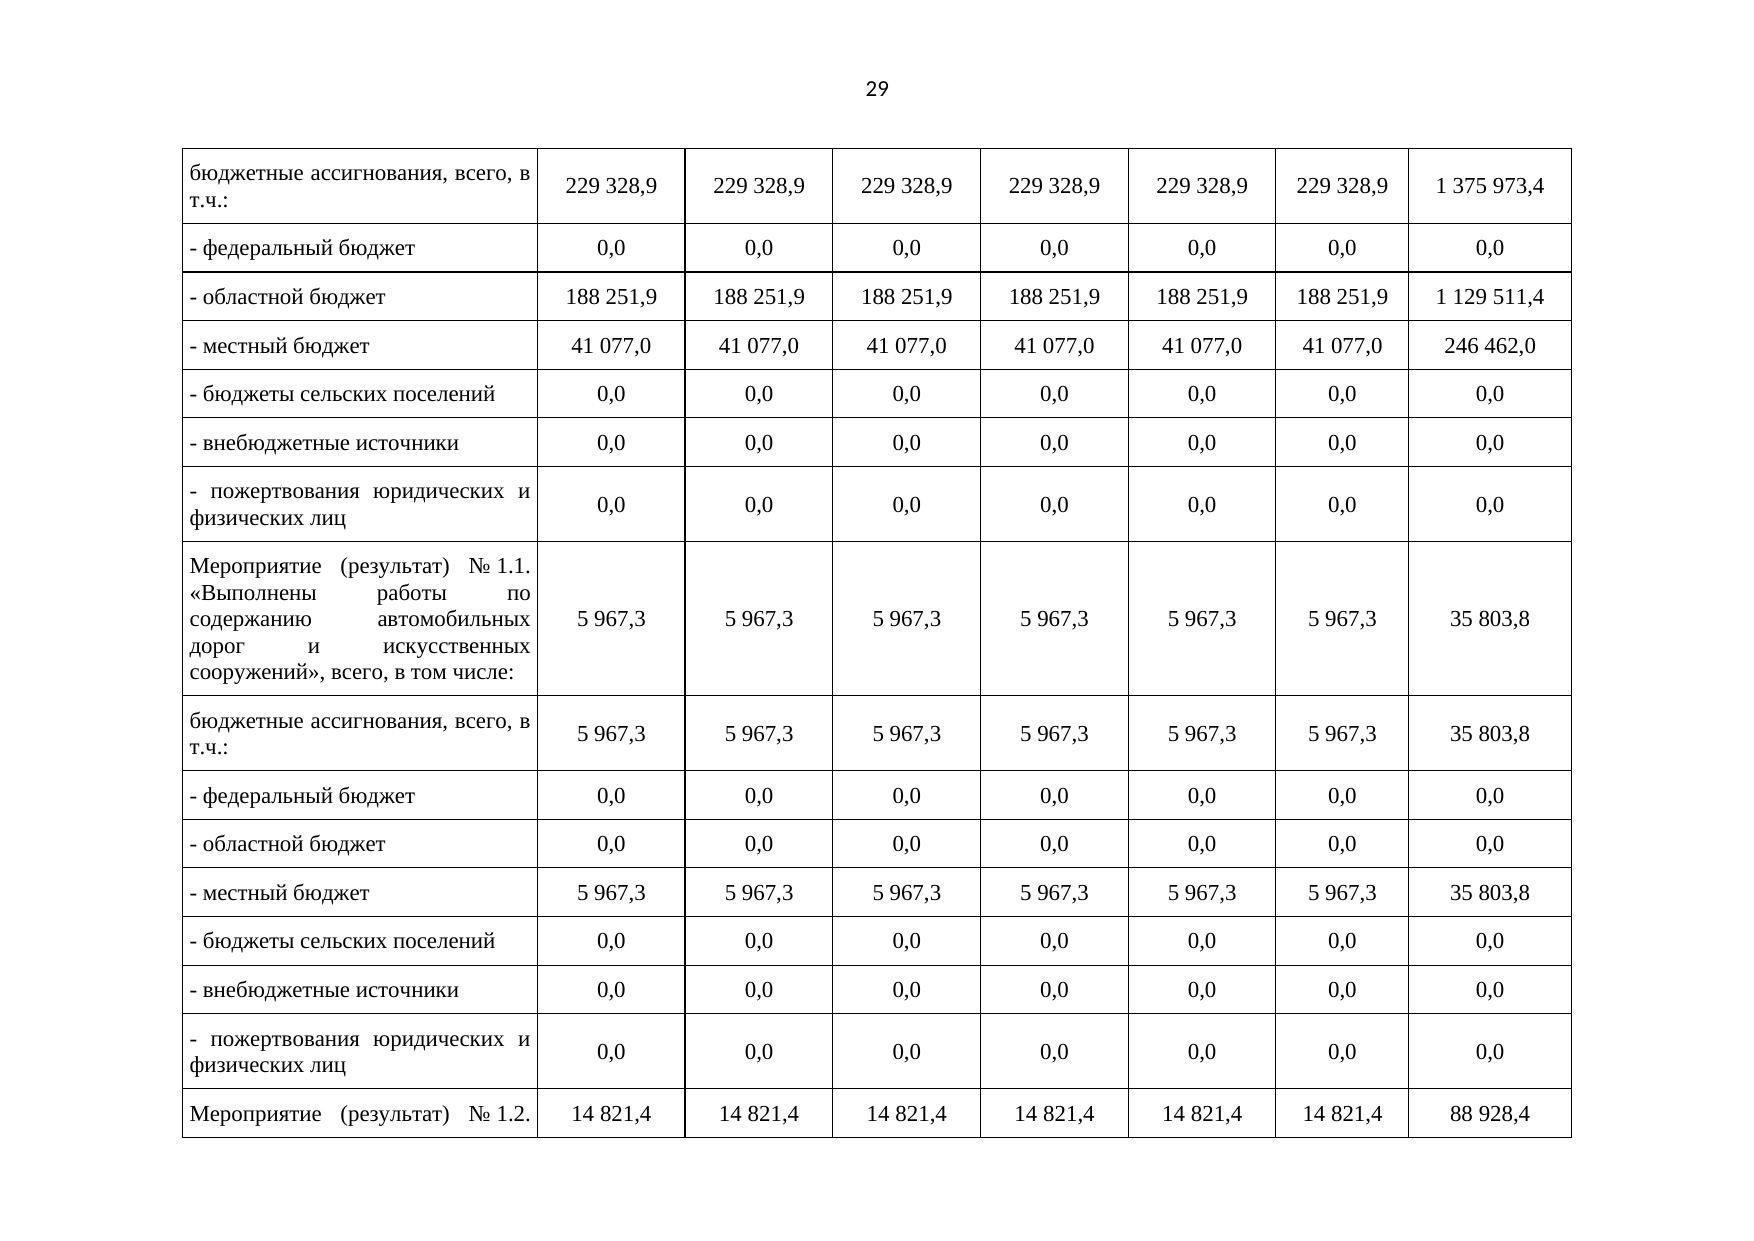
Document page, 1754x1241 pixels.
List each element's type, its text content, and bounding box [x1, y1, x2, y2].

table_cell 0,0 [833, 467, 980, 541]
table_cell 246 462,0 [1409, 321, 1571, 369]
table_cell 0,0 [981, 467, 1128, 541]
table_cell 0,0 [1276, 966, 1408, 1013]
table_cell 5 967,3 [538, 696, 684, 770]
table_cell 5 967,3 [1276, 542, 1408, 695]
table_cell 229 328,9 [833, 149, 980, 223]
table_cell 0,0 [1276, 771, 1408, 819]
table_cell Мероприятие (результат) № 1.1. «Выполнены работы по содержанию автомобильных дорог и искусственных сооружений», всего, в том числе: [183, 542, 537, 695]
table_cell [183, 1089, 537, 1137]
table_cell 0,0 [1409, 224, 1571, 271]
table_cell 188 251,9 [538, 273, 684, 320]
table_cell 0,0 [1129, 820, 1275, 867]
table_cell 14 821,4 [1129, 1089, 1275, 1137]
table_cell 41 077,0 [686, 321, 832, 369]
table_cell 0,0 [981, 370, 1128, 417]
table_cell 5 967,3 [686, 542, 832, 695]
table_cell 0,0 [981, 224, 1128, 271]
table_cell 0,0 [538, 370, 684, 417]
table_cell 5 967,3 [1276, 696, 1408, 770]
table_cell - местный бюджет [183, 868, 537, 916]
table_cell 1 375 973,4 [1409, 149, 1571, 223]
table_cell 229 328,9 [981, 149, 1128, 223]
table_cell 5 967,3 [538, 868, 684, 916]
table_cell 0,0 [686, 966, 832, 1013]
table_cell 0,0 [1276, 1014, 1408, 1088]
table_cell 0,0 [538, 224, 684, 271]
table_cell 0,0 [833, 418, 980, 466]
table_cell 88 928,4 [1409, 1089, 1571, 1137]
table_cell 5 967,3 [1276, 868, 1408, 916]
table_cell 0,0 [1129, 917, 1275, 964]
table_cell 5 967,3 [1129, 696, 1275, 770]
table_cell 5 967,3 [686, 868, 832, 916]
table_cell 0,0 [1129, 966, 1275, 1013]
table_cell 0,0 [538, 917, 684, 964]
table_cell 0,0 [833, 1014, 980, 1088]
table_cell 0,0 [1409, 370, 1571, 417]
table_cell 0,0 [686, 917, 832, 964]
table_cell 0,0 [538, 418, 684, 466]
table_cell 0,0 [686, 467, 832, 541]
table_cell 0,0 [981, 1014, 1128, 1088]
table_cell 0,0 [1276, 820, 1408, 867]
table_cell бюджетные ассигнования, всего, в т.ч.: [183, 696, 537, 770]
table_cell - бюджеты сельских поселений [183, 917, 537, 964]
table_cell 229 328,9 [538, 149, 684, 223]
table_cell 0,0 [1409, 418, 1571, 466]
table_cell 0,0 [833, 917, 980, 964]
table_cell 5 967,3 [981, 696, 1128, 770]
table_cell - внебюджетные источники [183, 966, 537, 1013]
table_cell 0,0 [1409, 966, 1571, 1013]
table_cell 188 251,9 [1129, 273, 1275, 320]
table_cell 5 967,3 [1129, 542, 1275, 695]
table_cell 0,0 [1129, 370, 1275, 417]
table_cell - пожертвования юридических и физических лиц [183, 467, 537, 541]
table_cell - областной бюджет [183, 820, 537, 867]
table_cell 188 251,9 [981, 273, 1128, 320]
table_cell 0,0 [833, 820, 980, 867]
table_cell 14 821,4 [538, 1089, 684, 1137]
table_cell - федеральный бюджет [183, 224, 537, 271]
table_cell 188 251,9 [1276, 273, 1408, 320]
table_cell 0,0 [981, 418, 1128, 466]
table_cell 0,0 [833, 224, 980, 271]
table_cell 14 821,4 [981, 1089, 1128, 1137]
table_cell 0,0 [686, 771, 832, 819]
table_cell 41 077,0 [538, 321, 684, 369]
table_cell 0,0 [1276, 224, 1408, 271]
table_cell 41 077,0 [981, 321, 1128, 369]
table_cell 5 967,3 [538, 542, 684, 695]
table_cell 0,0 [1276, 370, 1408, 417]
table_cell 0,0 [1409, 820, 1571, 867]
table_cell 5 967,3 [686, 696, 832, 770]
table_cell 41 077,0 [1276, 321, 1408, 369]
table_cell - федеральный бюджет [183, 771, 537, 819]
table_cell 0,0 [981, 917, 1128, 964]
table_cell 0,0 [538, 771, 684, 819]
table_cell - бюджеты сельских поселений [183, 370, 537, 417]
table_cell 41 077,0 [833, 321, 980, 369]
table_cell 14 821,4 [686, 1089, 832, 1137]
table_cell 14 821,4 [833, 1089, 980, 1137]
table_cell 35 803,8 [1409, 696, 1571, 770]
table_cell 1 129 511,4 [1409, 273, 1571, 320]
table_cell 0,0 [538, 820, 684, 867]
table_cell 0,0 [1276, 917, 1408, 964]
table_cell - внебюджетные источники [183, 418, 537, 466]
table_cell 35 803,8 [1409, 542, 1571, 695]
table_cell 0,0 [538, 467, 684, 541]
table_cell 5 967,3 [981, 542, 1128, 695]
table_cell 0,0 [981, 966, 1128, 1013]
table_cell 0,0 [981, 771, 1128, 819]
table_cell 0,0 [686, 370, 832, 417]
table_cell 0,0 [1409, 1014, 1571, 1088]
table_cell 188 251,9 [686, 273, 832, 320]
table_cell 0,0 [1129, 467, 1275, 541]
table_cell 0,0 [833, 771, 980, 819]
table_cell 5 967,3 [1129, 868, 1275, 916]
table_cell - областной бюджет [183, 273, 537, 320]
table_cell 188 251,9 [833, 273, 980, 320]
table_cell 0,0 [833, 966, 980, 1013]
table_cell 0,0 [686, 224, 832, 271]
table_cell 0,0 [833, 370, 980, 417]
table_cell 5 967,3 [833, 696, 980, 770]
table_cell 0,0 [1276, 467, 1408, 541]
table_cell 0,0 [1129, 771, 1275, 819]
table_cell бюджетные ассигнования, всего, в т.ч.: [183, 149, 537, 223]
table_cell 0,0 [981, 820, 1128, 867]
table_cell 229 328,9 [1129, 149, 1275, 223]
table_cell 0,0 [1129, 1014, 1275, 1088]
table_cell 35 803,8 [1409, 868, 1571, 916]
table_cell 14 821,4 [1276, 1089, 1408, 1137]
table_cell - местный бюджет [183, 321, 537, 369]
table_cell 5 967,3 [981, 868, 1128, 916]
table_cell 0,0 [1276, 418, 1408, 466]
table_cell 0,0 [1409, 917, 1571, 964]
table_cell 0,0 [538, 966, 684, 1013]
table_cell 5 967,3 [833, 868, 980, 916]
table_cell 0,0 [686, 820, 832, 867]
table_cell - пожертвования юридических и физических лиц [183, 1014, 537, 1088]
table_cell 229 328,9 [1276, 149, 1408, 223]
table_cell 41 077,0 [1129, 321, 1275, 369]
table_cell 0,0 [1129, 224, 1275, 271]
table_cell 0,0 [1409, 467, 1571, 541]
table_cell 229 328,9 [686, 149, 832, 223]
table_cell 5 967,3 [833, 542, 980, 695]
table_cell 0,0 [1409, 771, 1571, 819]
table_cell 0,0 [686, 418, 832, 466]
table_cell 0,0 [1129, 418, 1275, 466]
table_cell 0,0 [538, 1014, 684, 1088]
table_cell 0,0 [686, 1014, 832, 1088]
